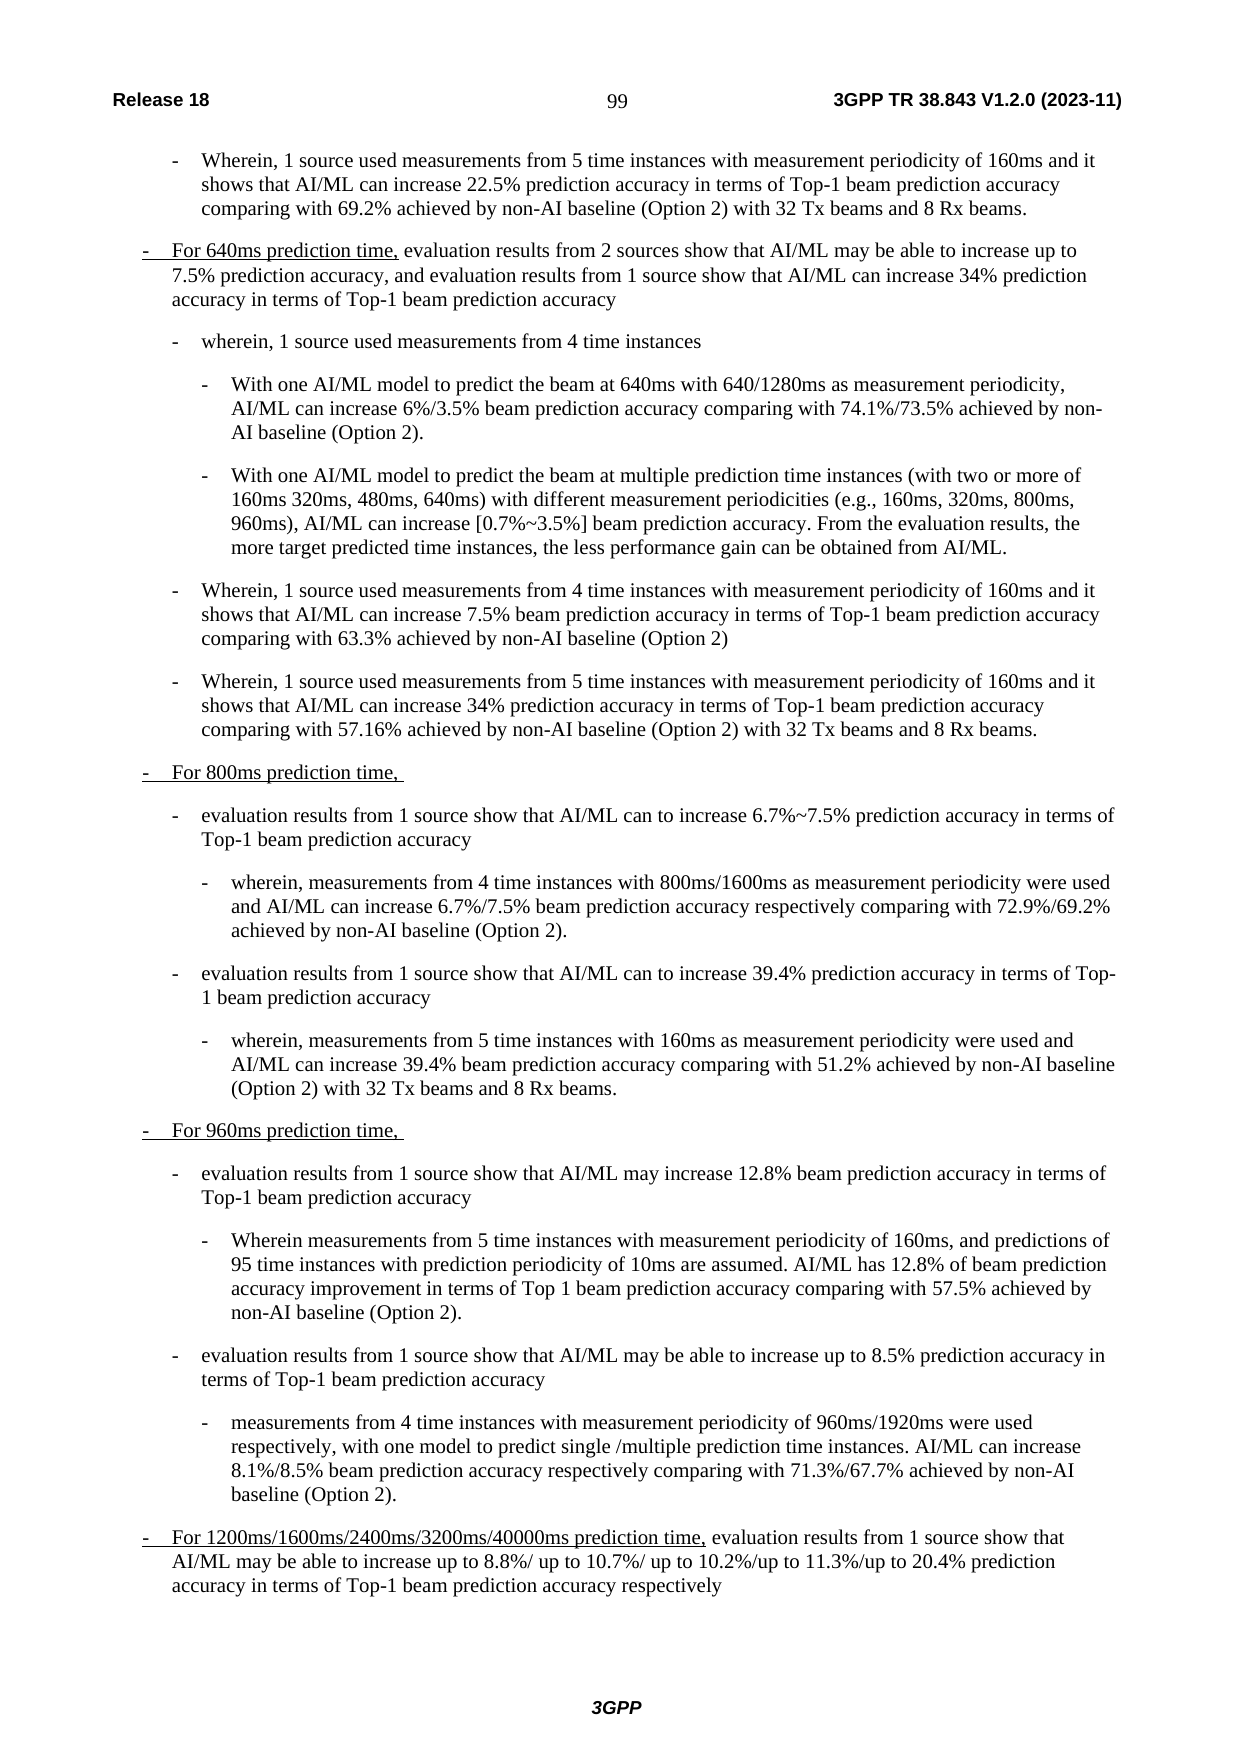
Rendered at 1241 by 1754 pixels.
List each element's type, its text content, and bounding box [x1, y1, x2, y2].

text - evaluation results from 1 source show that AI/ML can to increase 6.7%~7.5% prediction accuracy in terms of Top-1 beam prediction accuracy [172, 803, 1122, 851]
text - evaluation results from 1 source show that AI/ML can to increase 39.4% prediction accuracy in terms of Top-1 beam prediction accuracy [172, 961, 1122, 1009]
text - evaluation results from 1 source show that AI/ML may increase 12.8% beam prediction accuracy in terms of Top-1 beam prediction accuracy [172, 1161, 1122, 1209]
text - With one AI/ML model to predict the beam at 640ms with 640/1280ms as measurement periodicity, AI/ML can increase 6%/3.5% beam prediction accuracy comparing with 74.1%/73.5% achieved by non-AI baseline (Option 2). [201, 372, 1122, 444]
text - evaluation results from 1 source show that AI/ML may be able to increase up to 8.5% prediction accuracy in terms of Top-1 beam prediction accuracy [172, 1343, 1122, 1391]
text - For 640ms prediction time, evaluation results from 2 sources show that AI/ML may be able to increase up to 7.5% prediction accuracy, and evaluation results from 1 source show that AI/ML can increase 34% prediction accuracy in terms of Top-1 beam prediction accuracy [142, 238, 1122, 311]
text - For 960ms prediction time, [142, 1118, 1122, 1142]
text - For 1200ms/1600ms/2400ms/3200ms/40000ms prediction time, evaluation results from 1 source show that AI/ML may be able to increase up to 8.8%/ up to 10.7%/ up to 10.2%/up to 11.3%/up to 20.4% prediction accuracy in terms of Top-1 beam prediction accuracy respectively [142, 1525, 1122, 1597]
text - wherein, measurements from 4 time instances with 800ms/1600ms as measurement periodicity were used and AI/ML can increase 6.7%/7.5% beam prediction accuracy respectively comparing with 72.9%/69.2% achieved by non-AI baseline (Option 2). [201, 870, 1122, 942]
text - For 800ms prediction time, [142, 760, 1122, 784]
text - wherein, 1 source used measurements from 4 time instances [172, 329, 1122, 353]
text - Wherein, 1 source used measurements from 4 time instances with measurement periodicity of 160ms and it shows that AI/ML can increase 7.5% beam prediction accuracy in terms of Top-1 beam prediction accuracy comparing with 63.3% achieved by non-AI baseline (Option 2) [172, 578, 1122, 650]
text - Wherein, 1 source used measurements from 5 time instances with measurement periodicity of 160ms and it shows that AI/ML can increase 22.5% prediction accuracy in terms of Top-1 beam prediction accuracy comparing with 69.2% achieved by non-AI baseline (Option 2) with 32 Tx beams and 8 Rx beams. [172, 147, 1122, 220]
text - measurements from 4 time instances with measurement periodicity of 960ms/1920ms were used respectively, with one model to predict single /multiple prediction time instances. AI/ML can increase 8.1%/8.5% beam prediction accuracy respectively comparing with 71.3%/67.7% achieved by non-AI baseline (Option 2). [201, 1410, 1122, 1506]
text - With one AI/ML model to predict the beam at multiple prediction time instances (with two or more of 160ms 320ms, 480ms, 640ms) with different measurement periodicities (e.g., 160ms, 320ms, 800ms, 960ms), AI/ML can increase [0.7%~3.5%] beam prediction accuracy. From the evaluation results, the more target predicted time instances, the less performance gain can be obtained from AI/ML. [201, 463, 1122, 559]
text - wherein, measurements from 5 time instances with 160ms as measurement periodicity were used and AI/ML can increase 39.4% beam prediction accuracy comparing with 51.2% achieved by non-AI baseline (Option 2) with 32 Tx beams and 8 Rx beams. [201, 1027, 1122, 1100]
text - Wherein, 1 source used measurements from 5 time instances with measurement periodicity of 160ms and it shows that AI/ML can increase 34% prediction accuracy in terms of Top-1 beam prediction accuracy comparing with 57.16% achieved by non-AI baseline (Option 2) with 32 Tx beams and 8 Rx beams. [172, 669, 1122, 741]
text - Wherein measurements from 5 time instances with measurement periodicity of 160ms, and predictions of 95 time instances with prediction periodicity of 10ms are assumed. AI/ML has 12.8% of beam prediction accuracy improvement in terms of Top 1 beam prediction accuracy comparing with 57.5% achieved by non-AI baseline (Option 2). [201, 1228, 1122, 1324]
